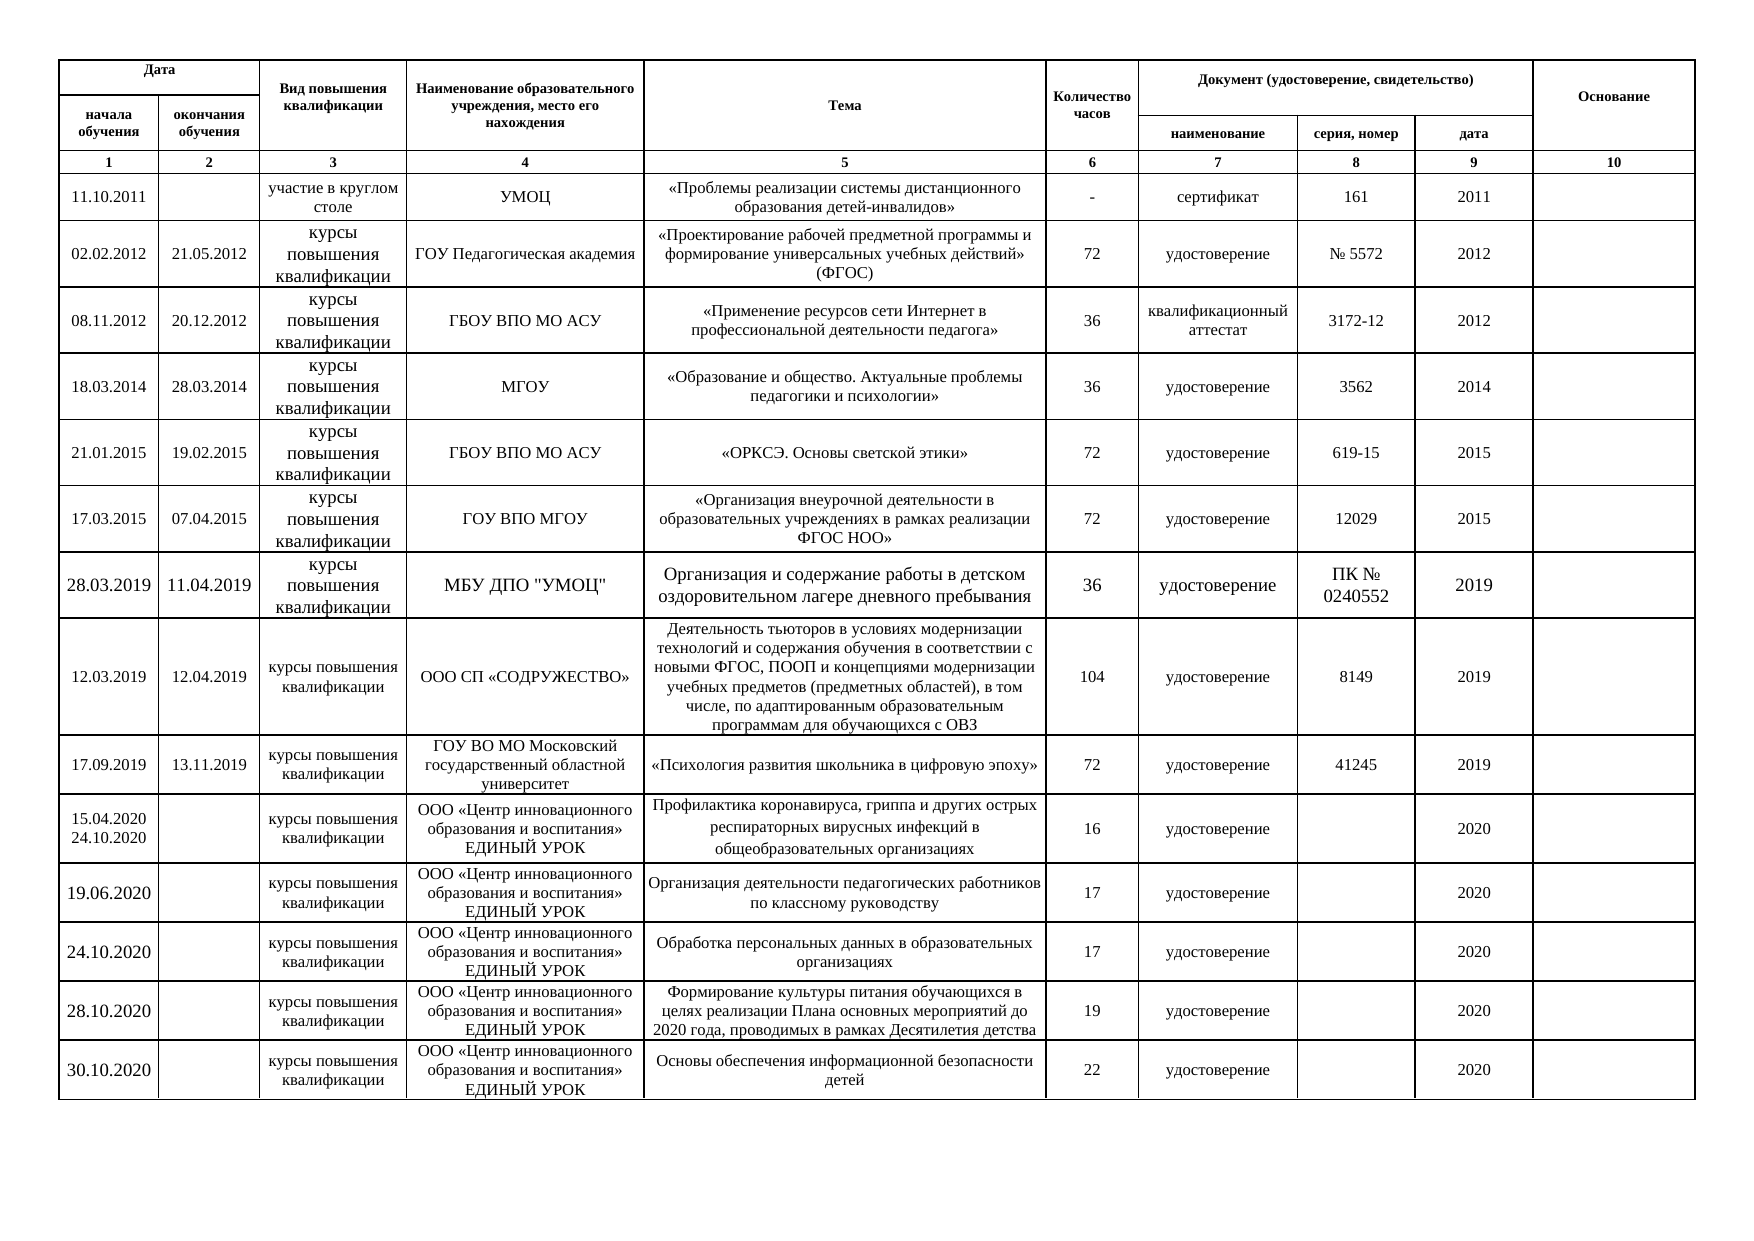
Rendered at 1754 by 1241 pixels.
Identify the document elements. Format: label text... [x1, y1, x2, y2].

table_cell удостоверение [1139, 1041, 1297, 1098]
table_cell 17 [1047, 923, 1138, 980]
table_cell курсы повышения квалификации [260, 486, 406, 551]
table_cell 1 [60, 151, 158, 172]
table_cell окончания обучения [159, 96, 259, 149]
table_cell наименование [1139, 116, 1297, 149]
table_cell [159, 923, 259, 980]
table_cell 19.06.2020 [60, 864, 158, 921]
table_cell 2020 [1416, 864, 1532, 921]
table_header Дата [60, 61, 259, 94]
table_cell 72 [1047, 486, 1138, 551]
table_cell курсы повышения квалификации [260, 553, 406, 617]
table_cell [1298, 795, 1414, 862]
table_cell 4 [407, 151, 643, 172]
table_cell «Психология развития школьника в цифровую эпоху» [645, 736, 1045, 793]
table_cell удостоверение [1139, 553, 1297, 617]
table_cell удостоверение [1139, 736, 1297, 793]
table_cell 6 [1047, 151, 1138, 172]
table_cell 2 [159, 151, 259, 172]
table_cell [1298, 982, 1414, 1039]
table_cell курсы повышения квалификации [260, 288, 406, 352]
table_cell 19 [1047, 982, 1138, 1039]
table_header Вид повышения квалификации [260, 61, 406, 149]
table_cell Организация и содержание работы в детском оздоровительном лагере дневного пребывания [645, 553, 1045, 617]
table_cell ГБОУ ВПО МО АСУ [407, 288, 643, 352]
table_cell 2019 [1416, 619, 1532, 734]
table_cell «Организация внеурочной деятельности в образовательных учреждениях в рамках реализации ФГОС НОО» [645, 486, 1045, 551]
table_cell 2019 [1416, 553, 1532, 617]
table_cell [1534, 354, 1694, 418]
table_cell Профилактика коронавируса, гриппа и других острых респираторных вирусных инфекций в общеобразовательных организациях [645, 795, 1045, 862]
table_cell 12.03.2019 [60, 619, 158, 734]
table_cell 17.09.2019 [60, 736, 158, 793]
table_cell «Проектирование рабочей предметной программы и формирование универсальных учебных действий» (ФГОС) [645, 221, 1045, 286]
table_cell «Применение ресурсов сети Интернет в профессиональной деятельности педагога» [645, 288, 1045, 352]
table_cell [1534, 174, 1694, 220]
table_cell 11.10.2011 [60, 174, 158, 220]
table_cell МГОУ [407, 354, 643, 418]
table_cell Основы обеспечения информационной безопасности детей [645, 1041, 1045, 1098]
table_cell 72 [1047, 736, 1138, 793]
table_cell 72 [1047, 221, 1138, 286]
table_cell ГБОУ ВПО МО АСУ [407, 420, 643, 485]
table_cell 36 [1047, 553, 1138, 617]
table_cell [1534, 1041, 1694, 1098]
table_cell 36 [1047, 288, 1138, 352]
table_cell [1534, 736, 1694, 793]
table_cell сертификат [1139, 174, 1297, 220]
table_cell МБУ ДПО "УМОЦ" [407, 553, 643, 617]
table_cell [1534, 486, 1694, 551]
table_cell «Проблемы реализации системы дистанционного образования детей-инвалидов» [645, 174, 1045, 220]
table_cell 8149 [1298, 619, 1414, 734]
table_cell 7 [1139, 151, 1297, 172]
table_cell 2020 [1416, 795, 1532, 862]
table_cell курсы повышения квалификации [260, 619, 406, 734]
table_cell «ОРКСЭ. Основы светской этики» [645, 420, 1045, 485]
table_cell [1534, 923, 1694, 980]
table_cell курсы повышения квалификации [260, 354, 406, 418]
table_cell 3 [260, 151, 406, 172]
table_cell 08.11.2012 [60, 288, 158, 352]
table_cell - [1047, 174, 1138, 220]
table_cell курсы повышения квалификации [260, 420, 406, 485]
table_cell 3562 [1298, 354, 1414, 418]
table_cell [159, 795, 259, 862]
table_cell 2020 [1416, 923, 1532, 980]
table_cell 2020 [1416, 982, 1532, 1039]
table_cell дата [1416, 116, 1532, 149]
table_cell курсы повышения квалификации [260, 864, 406, 921]
table_cell Обработка персональных данных в образовательных организациях [645, 923, 1045, 980]
table_cell 2012 [1416, 288, 1532, 352]
table_cell 36 [1047, 354, 1138, 418]
table_cell курсы повышения квалификации [260, 795, 406, 862]
table_cell удостоверение [1139, 486, 1297, 551]
table_cell 18.03.2014 [60, 354, 158, 418]
table_cell 28.03.2014 [159, 354, 259, 418]
table_cell 5 [645, 151, 1045, 172]
table_cell 30.10.2020 [60, 1041, 158, 1098]
table_cell удостоверение [1139, 923, 1297, 980]
table_cell УМОЦ [407, 174, 643, 220]
table_cell ГОУ Педагогическая академия [407, 221, 643, 286]
table_cell 24.10.2020 [60, 923, 158, 980]
table_cell 72 [1047, 420, 1138, 485]
table_cell «Образование и общество. Актуальные проблемы педагогики и психологии» [645, 354, 1045, 418]
table_cell ГОУ ВПО МГОУ [407, 486, 643, 551]
table_cell 3172-12 [1298, 288, 1414, 352]
table_cell [1534, 553, 1694, 617]
table_cell курсы повышения квалификации [260, 982, 406, 1039]
table_cell [159, 864, 259, 921]
table_cell удостоверение [1139, 795, 1297, 862]
table_cell 17.03.2015 [60, 486, 158, 551]
table_header Количество часов [1047, 61, 1138, 149]
table_cell [1534, 288, 1694, 352]
table_cell удостоверение [1139, 420, 1297, 485]
table_cell [1534, 420, 1694, 485]
table_cell удостоверение [1139, 619, 1297, 734]
table_cell курсы повышения квалификации [260, 221, 406, 286]
table_cell 619-15 [1298, 420, 1414, 485]
table_cell удостоверение [1139, 354, 1297, 418]
table_cell 2019 [1416, 736, 1532, 793]
table_cell 104 [1047, 619, 1138, 734]
table_cell 16 [1047, 795, 1138, 862]
table_cell удостоверение [1139, 864, 1297, 921]
table_cell ООО СП «СОДРУЖЕСТВО» [407, 619, 643, 734]
table_cell 11.04.2019 [159, 553, 259, 617]
table_cell 2020 [1416, 1041, 1532, 1098]
table_cell 02.02.2012 [60, 221, 158, 286]
table_cell 8 [1298, 151, 1414, 172]
table_cell 13.11.2019 [159, 736, 259, 793]
table_header Основание [1534, 61, 1694, 149]
table_cell удостоверение [1139, 221, 1297, 286]
table_cell ООО «Центр инновационного образования и воспитания» ЕДИНЫЙ УРОК [407, 864, 643, 921]
table_header Тема [645, 61, 1045, 149]
table_header Наименование образовательного учреждения, место его нахождения [407, 61, 643, 149]
table_cell курсы повышения квалификации [260, 1041, 406, 1098]
table_cell 2011 [1416, 174, 1532, 220]
table_cell 12029 [1298, 486, 1414, 551]
table_cell ООО «Центр инновационного образования и воспитания» ЕДИНЫЙ УРОК [407, 923, 643, 980]
table_cell Деятельность тьюторов в условиях модернизации технологий и содержания обучения в соответствии с новыми ФГОС, ПООП и концепциями модернизации учебных предметов (предметных областей), в том числе, по адаптированным образовательным программам для обучающихся с ОВЗ [645, 619, 1045, 734]
table_cell 21.01.2015 [60, 420, 158, 485]
table_cell 17 [1047, 864, 1138, 921]
table_cell курсы повышения квалификации [260, 923, 406, 980]
table_cell ООО «Центр инновационного образования и воспитания» ЕДИНЫЙ УРОК [407, 982, 643, 1039]
table_cell [1298, 923, 1414, 980]
table_cell 21.05.2012 [159, 221, 259, 286]
table_cell № 5572 [1298, 221, 1414, 286]
table_cell 2015 [1416, 486, 1532, 551]
table_cell 10 [1534, 151, 1694, 172]
table_cell начала обучения [60, 96, 158, 149]
table_header Документ (удостоверение, свидетельство) [1139, 61, 1532, 114]
table_cell 22 [1047, 1041, 1138, 1098]
table_cell 2015 [1416, 420, 1532, 485]
table_cell [1534, 864, 1694, 921]
table_cell [1534, 221, 1694, 286]
table_cell 9 [1416, 151, 1532, 172]
table_cell 161 [1298, 174, 1414, 220]
table_cell Организация деятельности педагогических работников по классному руководству [645, 864, 1045, 921]
table_cell [159, 1041, 259, 1098]
table_cell 19.02.2015 [159, 420, 259, 485]
table_cell ООО «Центр инновационного образования и воспитания» ЕДИНЫЙ УРОК [407, 1041, 643, 1098]
table_cell курсы повышения квалификации [260, 736, 406, 793]
table_cell 07.04.2015 [159, 486, 259, 551]
table_cell 20.12.2012 [159, 288, 259, 352]
table_cell [159, 982, 259, 1039]
table_cell квалификационный аттестат [1139, 288, 1297, 352]
table_cell 15.04.2020 24.10.2020 [60, 795, 158, 862]
table_cell ПК № 0240552 [1298, 553, 1414, 617]
table_cell 12.04.2019 [159, 619, 259, 734]
table_cell 2014 [1416, 354, 1532, 418]
table_cell [1534, 982, 1694, 1039]
table_cell ООО «Центр инновационного образования и воспитания» ЕДИНЫЙ УРОК [407, 795, 643, 862]
table_cell 41245 [1298, 736, 1414, 793]
table_cell Формирование культуры питания обучающихся в целях реализации Плана основных мероприятий до 2020 года, проводимых в рамках Десятилетия детства [645, 982, 1045, 1039]
table_cell [159, 174, 259, 220]
table_cell ГОУ ВО МО Московский государственный областной университет [407, 736, 643, 793]
table_cell [1298, 1041, 1414, 1098]
table_cell [1298, 864, 1414, 921]
table_cell участие в круглом столе [260, 174, 406, 220]
table_cell серия, номер [1298, 116, 1414, 149]
table_cell [1534, 795, 1694, 862]
table_cell 2012 [1416, 221, 1532, 286]
table_cell 28.10.2020 [60, 982, 158, 1039]
table_cell 28.03.2019 [60, 553, 158, 617]
table_cell [1534, 619, 1694, 734]
table_cell удостоверение [1139, 982, 1297, 1039]
